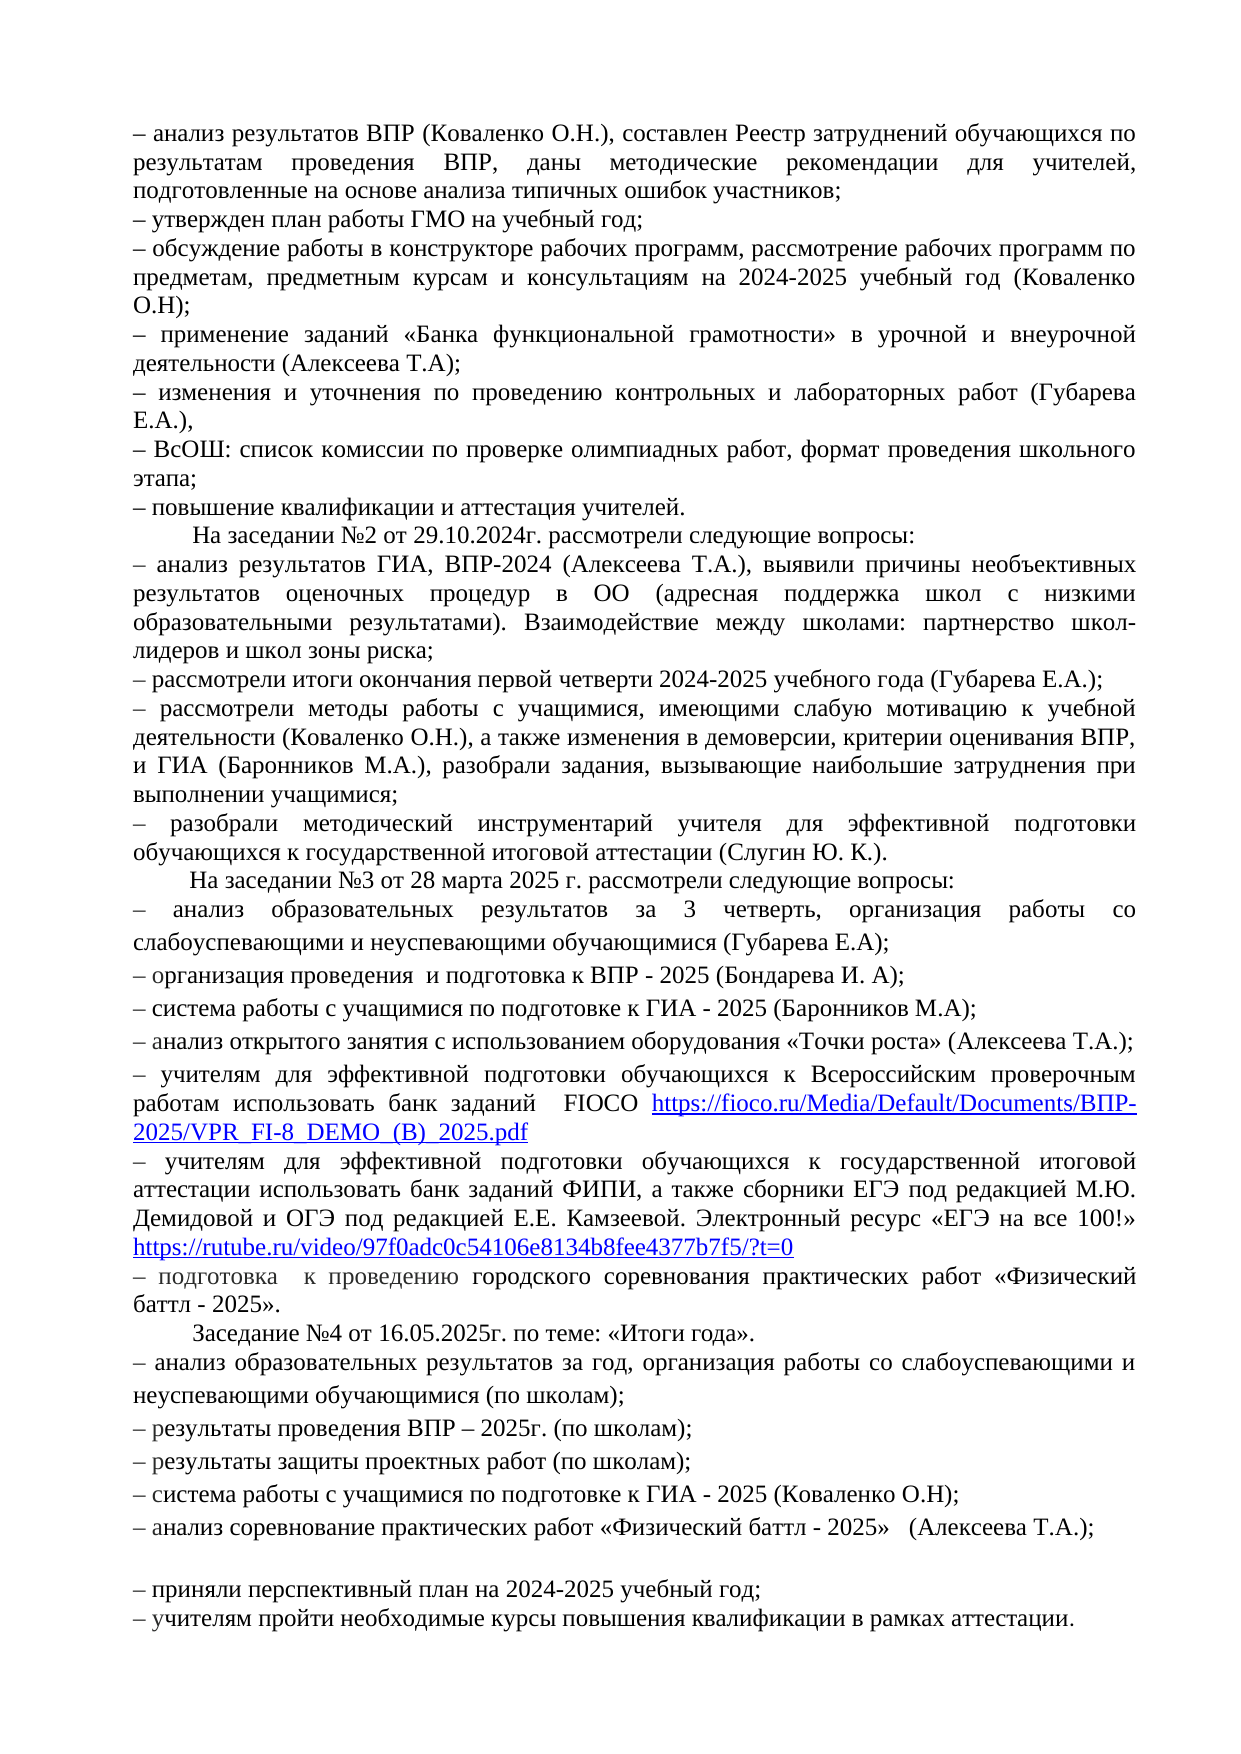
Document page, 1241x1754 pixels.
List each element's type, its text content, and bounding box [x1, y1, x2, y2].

text – анализ образовательных результатов за год, организация работы со слабоуспевающими и неуспевающими обучающимися (по школам); [133, 1347, 1137, 1409]
text – результаты проведения BПP – 2025г. (по школам); [133, 1413, 1137, 1442]
text – повышение квалификации и аттестация учителей. [133, 492, 1137, 521]
text На заседании №3 от 28 марта 2025 г. рассмотрели следующие вопросы: [133, 866, 1137, 894]
text – подготовка к проведению городского соревнования практических работ «Физический баттл - 2025». [133, 1261, 1137, 1318]
text – система работы с учащимися по подготовке к ГИА - 2025 (Баронников М.А); [133, 993, 1137, 1022]
text – анализ соревнование практических работ «Физический баттл - 2025» (Алексеева Т.А.); [133, 1512, 1137, 1541]
text – обсуждение работы в конструкторе рабочих программ, рассмотрение рабочих программ по предметам, предметным курсам и консультациям на 2024-2025 учебный год (Коваленко О.Н); [133, 233, 1137, 319]
text – анализ образовательных результатов за 3 четверть, организация работы со слабоуспевающими и неуспевающими обучающимися (Губарева Е.А); [133, 894, 1137, 956]
text – приняли перспективный план на 2024-2025 учебный год; [133, 1574, 1137, 1603]
text – рассмотрели итоги окончания первой четверти 2024-2025 учебного года (Губарева Е.А.); [133, 664, 1137, 693]
text – анализ результатов ГИА, ВПР-2024 (Алексеева Т.А.), выявили причины необъективных результатов оценочных процедур в ОО (адресная поддержка школ с низкими образовательными результатами). Взаимодействие между школами: партнерство школ-лидеров и школ зоны риска; [133, 549, 1137, 664]
text – система работы с учащимися по подготовке к ГИА - 2025 (Коваленко О.Н); [133, 1479, 1137, 1508]
text – учителям для эффективной подготовки обучающихся к Всероссийским проверочным работам использовать банк заданий FIOCO https://fioco.ru/Media/Default/Documents/ВПР-2025/VPR_FI-8_DEMO_(B)_2025.pdf [133, 1059, 1137, 1146]
text – анализ открытого занятия с использованием оборудования «Точки роста» (Алексеева Т.А.); [133, 1026, 1137, 1055]
text – рассмотрели методы работы с учащимися, имеющими слабую мотивацию к учебной деятельности (Коваленко О.Н.), а также изменения в демоверсии, критерии оценивания ВПР, и ГИА (Баронников М.А.), разобрали задания, вызывающие наибольшие затруднения при выполнении учащимися; [133, 693, 1137, 808]
list Заседание №4 от 16.05.2025г. по теме: «Итоги года». [133, 1318, 1137, 1347]
text – учителям пройти необходимые курсы повышения квалификации в рамках аттестации. [133, 1603, 1137, 1632]
text – изменения и уточнения по проведению контрольных и лабораторных работ (Губарева Е.А.), [133, 377, 1137, 434]
text – разобрали методический инструментарий учителя для эффективной подготовки обучающихся к государственной итоговой аттестации (Слугин Ю. К.). [133, 808, 1137, 866]
text – применение заданий «Банка функциональной грамотности» в урочной и внеурочной деятельности (Алексеева Т.А); [133, 319, 1137, 377]
text На заседании №2 от 29.10.2024г. рассмотрели следующие вопросы: [133, 521, 1137, 549]
text – ВсОШ: список комиссии по проверке олимпиадных работ, формат проведения школьного этапа; [133, 434, 1137, 492]
text – утвержден план работы ГМО на учебный год; [133, 204, 1137, 233]
text – учителям для эффективной подготовки обучающихся к государственной итоговой аттестации использовать банк заданий ФИПИ, а также сборники ЕГЭ под редакцией М.Ю. Демидовой и ОГЭ под редакцией Е.Е. Камзеевой. Электронный ресурс «ЕГЭ на все 100!» https://rutube.ru/video/97f0adc0c54106e8134b8fee4377b7f5/?t=0 [133, 1146, 1137, 1261]
text – организация проведения и подготовка к BПP - 2025 (Бондарева И. А); [133, 960, 1137, 989]
text – результаты защиты проектных работ (по школам); [133, 1446, 1137, 1475]
text – анализ результатов ВПР (Коваленко О.Н.), составлен Реестр затруднений обучающихся по результатам проведения ВПР, даны методические рекомендации для учителей, подготовленные на основе анализа типичных ошибок участников; [133, 118, 1137, 204]
